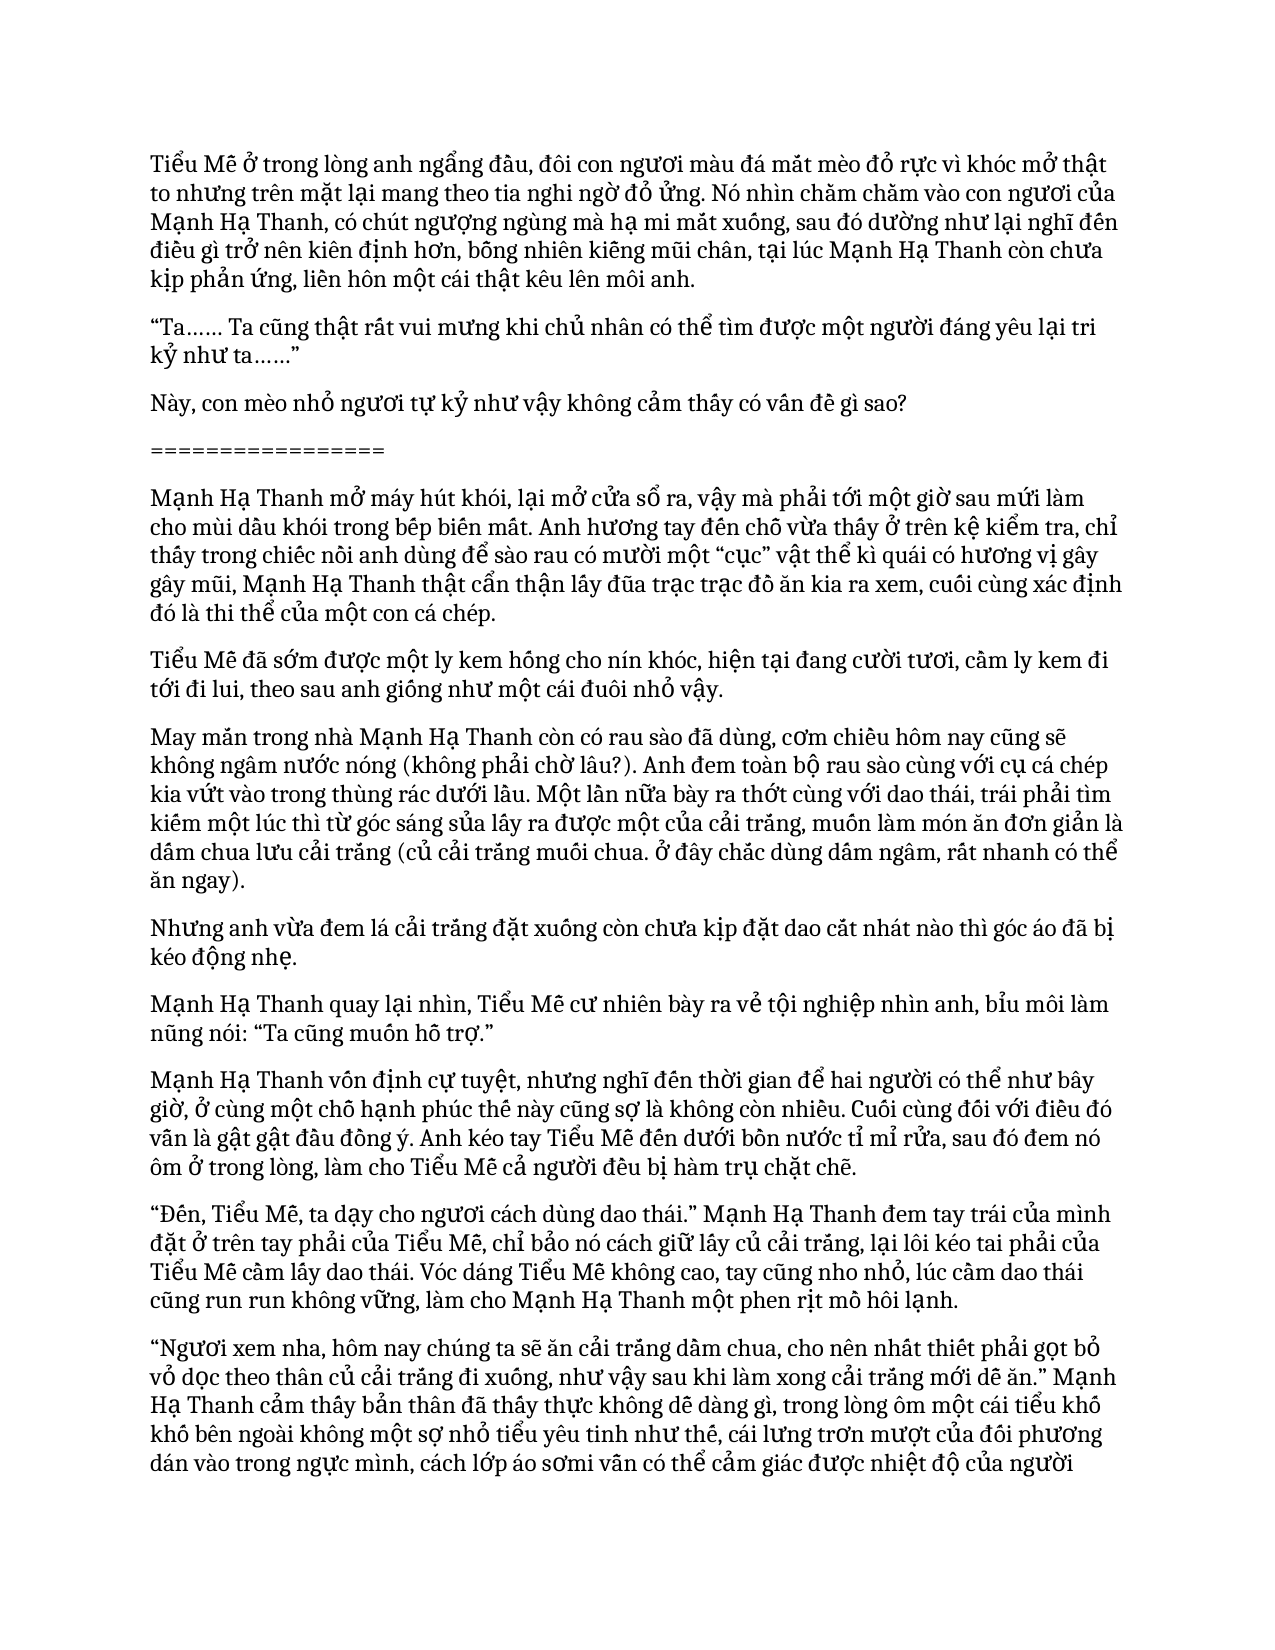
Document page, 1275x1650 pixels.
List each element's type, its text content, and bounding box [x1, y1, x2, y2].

text Mạnh Hạ Thanh quay lại nhìn, Tiểu Mễ cư nhiên bày ra vẻ tội nghiệp nhìn anh, bỉu môi làm nũng nói: “Ta cũng muốn hỗ trợ.” [150, 990, 1125, 1047]
text ================= [150, 436, 1125, 465]
text Nhưng anh vừa đem lá cải trắng đặt xuống còn chưa kịp đặt dao cắt nhát nào thì góc áo đã bị kéo động nhẹ. [150, 914, 1125, 971]
text May mắn trong nhà Mạnh Hạ Thanh còn có rau sào đã dùng, cơm chiều hôm nay cũng sẽ không ngâm nước nóng (không phải chờ lâu?). Anh đem toàn bộ rau sào cùng với cụ cá chép kia vứt vào trong thùng rác dưới lầu. Một lần nữa bày ra thớt cùng với dao thái, trái phải tìm kiếm một lúc thì từ góc sáng sủa lấy ra được một của cải trắng, muốn làm món ăn đơn giản là dấm chua lưu cải trắng (củ cải trắng muối chua. ở đây chắc dùng dấm ngâm, rất nhanh có thể ăn ngay). [150, 722, 1125, 895]
text Tiểu Mễ ở trong lòng anh ngẩng đầu, đôi con ngươi màu đá mắt mèo đỏ rực vì khóc mở thật to nhưng trên mặt lại mang theo tia nghi ngờ đỏ ửng. Nó nhìn chằm chằm vào con ngươi của Mạnh Hạ Thanh, có chút ngượng ngùng mà hạ mi mắt xuống, sau đó dường như lại nghĩ đến điều gì trở nên kiên định hơn, bỗng nhiên kiễng mũi chân, tại lúc Mạnh Hạ Thanh còn chưa kịp phản ứng, liền hôn một cái thật kêu lên môi anh. [150, 150, 1125, 294]
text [150, 1334, 1125, 1477]
text Mạnh Hạ Thanh vốn định cự tuyệt, nhưng nghĩ đến thời gian để hai người có thể như bây giờ, ở cùng một chỗ hạnh phúc thế này cũng sợ là không còn nhiều. Cuối cùng đối với điều đó vẫn là gật gật đầu đồng ý. Anh kéo tay Tiểu Mễ đến dưới bồn nước tỉ mỉ rửa, sau đó đem nó ôm ở trong lòng, làm cho Tiểu Mễ cả người đều bị hàm trụ chặt chẽ. [150, 1066, 1125, 1181]
text “Đến, Tiểu Mễ, ta dạy cho ngươi cách dùng dao thái.” Mạnh Hạ Thanh đem tay trái của mình đặt ở trên tay phải của Tiểu Mễ, chỉ bảo nó cách giữ lấy củ cải trắng, lại lôi kéo tai phải của Tiểu Mễ cầm lấy dao thái. Vóc dáng Tiểu Mễ không cao, tay cũng nho nhỏ, lúc cầm dao thái cũng run run không vững, làm cho Mạnh Hạ Thanh một phen rịt mồ hôi lạnh. [150, 1200, 1125, 1315]
text “Ta…… Ta cũng thật rất vui mưng khi chủ nhân có thể tìm được một người đáng yêu lại tri kỷ như ta……” [150, 312, 1125, 370]
text Này, con mèo nhỏ ngươi tự kỷ như vậy không cảm thấy có vấn đề gì sao? [150, 389, 1125, 417]
text Mạnh Hạ Thanh mở máy hút khói, lại mở cửa sổ ra, vậy mà phải tới một giờ sau mứi làm cho mùi dầu khói trong bếp biến mất. Anh hương tay đến chỗ vừa thấy ở trên kệ kiểm tra, chỉ thấy trong chiếc nồi anh dùng để sào rau có mười một “cục” vật thể kì quái có hương vị gây gây mũi, Mạnh Hạ Thanh thật cẩn thận lấy đũa trạc trạc đồ ăn kia ra xem, cuối cùng xác định đó là thi thể của một con cá chép. [150, 484, 1125, 627]
text Tiểu Mễ đã sớm được một ly kem hống cho nín khóc, hiện tại đang cười tươi, cầm ly kem đi tới đi lui, theo sau anh giống như một cái đuôi nhỏ vậy. [150, 646, 1125, 704]
